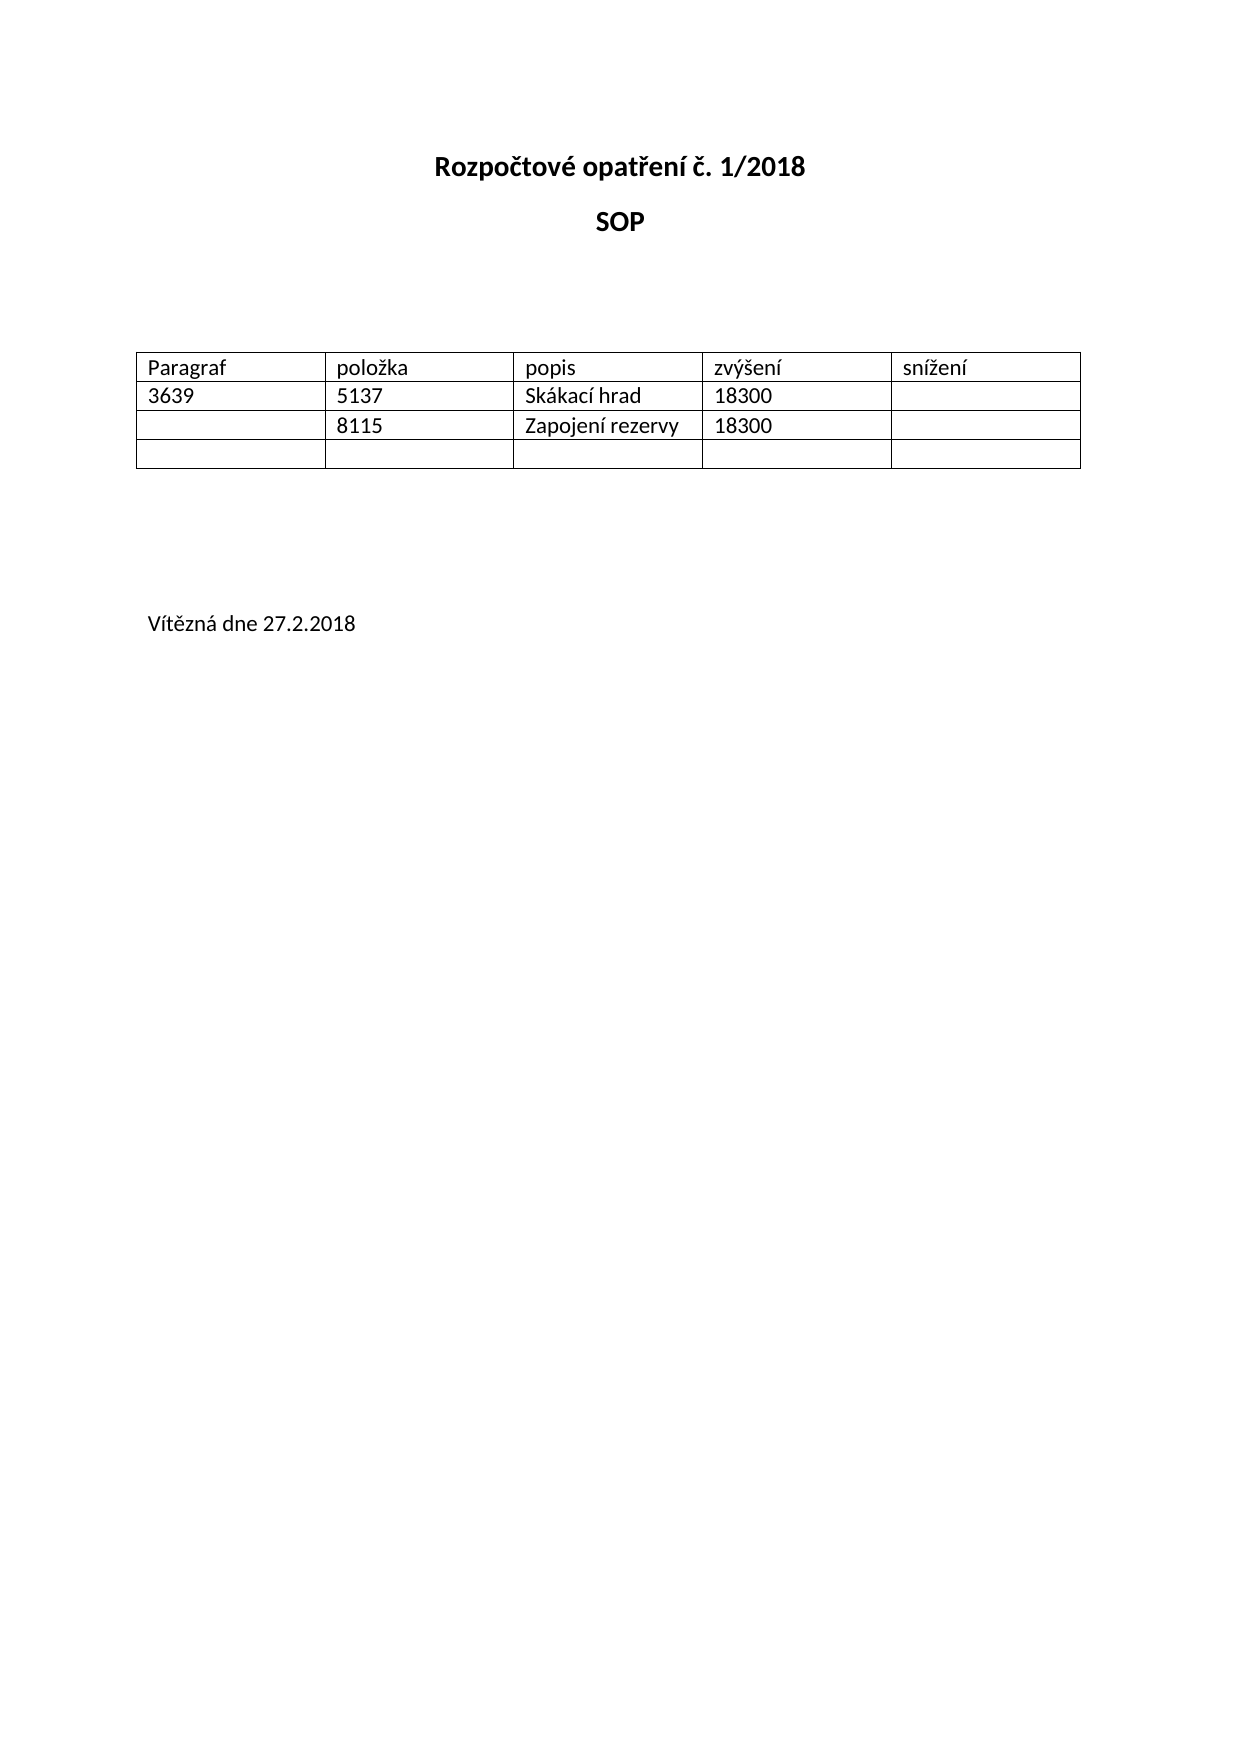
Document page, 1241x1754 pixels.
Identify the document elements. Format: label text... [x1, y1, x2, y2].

table_header zvýšení [703, 353, 891, 381]
table_cell [514, 440, 702, 468]
table_cell 18300 [703, 411, 891, 439]
table_cell [703, 440, 891, 468]
table_cell [892, 382, 1080, 410]
table_cell [137, 440, 325, 468]
table_cell 5137 [326, 382, 513, 410]
table_cell 18300 [703, 382, 891, 410]
table_cell 3639 [137, 382, 325, 410]
text Vítězná dne 27.2.2018 [148, 609, 1093, 637]
table_cell [892, 411, 1080, 439]
table_header snížení [892, 353, 1080, 381]
text SOP [148, 203, 1093, 238]
table_cell [137, 411, 325, 439]
table_cell Zapojení rezervy [514, 411, 702, 439]
table_cell [892, 440, 1080, 468]
table_cell Skákací hrad [514, 382, 702, 410]
table_header položka [326, 353, 513, 381]
table_header popis [514, 353, 702, 381]
text Rozpočtové opatření č. 1/2018 [148, 148, 1093, 183]
table_header Paragraf [137, 353, 325, 381]
table_cell [326, 440, 513, 468]
table_cell 8115 [326, 411, 513, 439]
